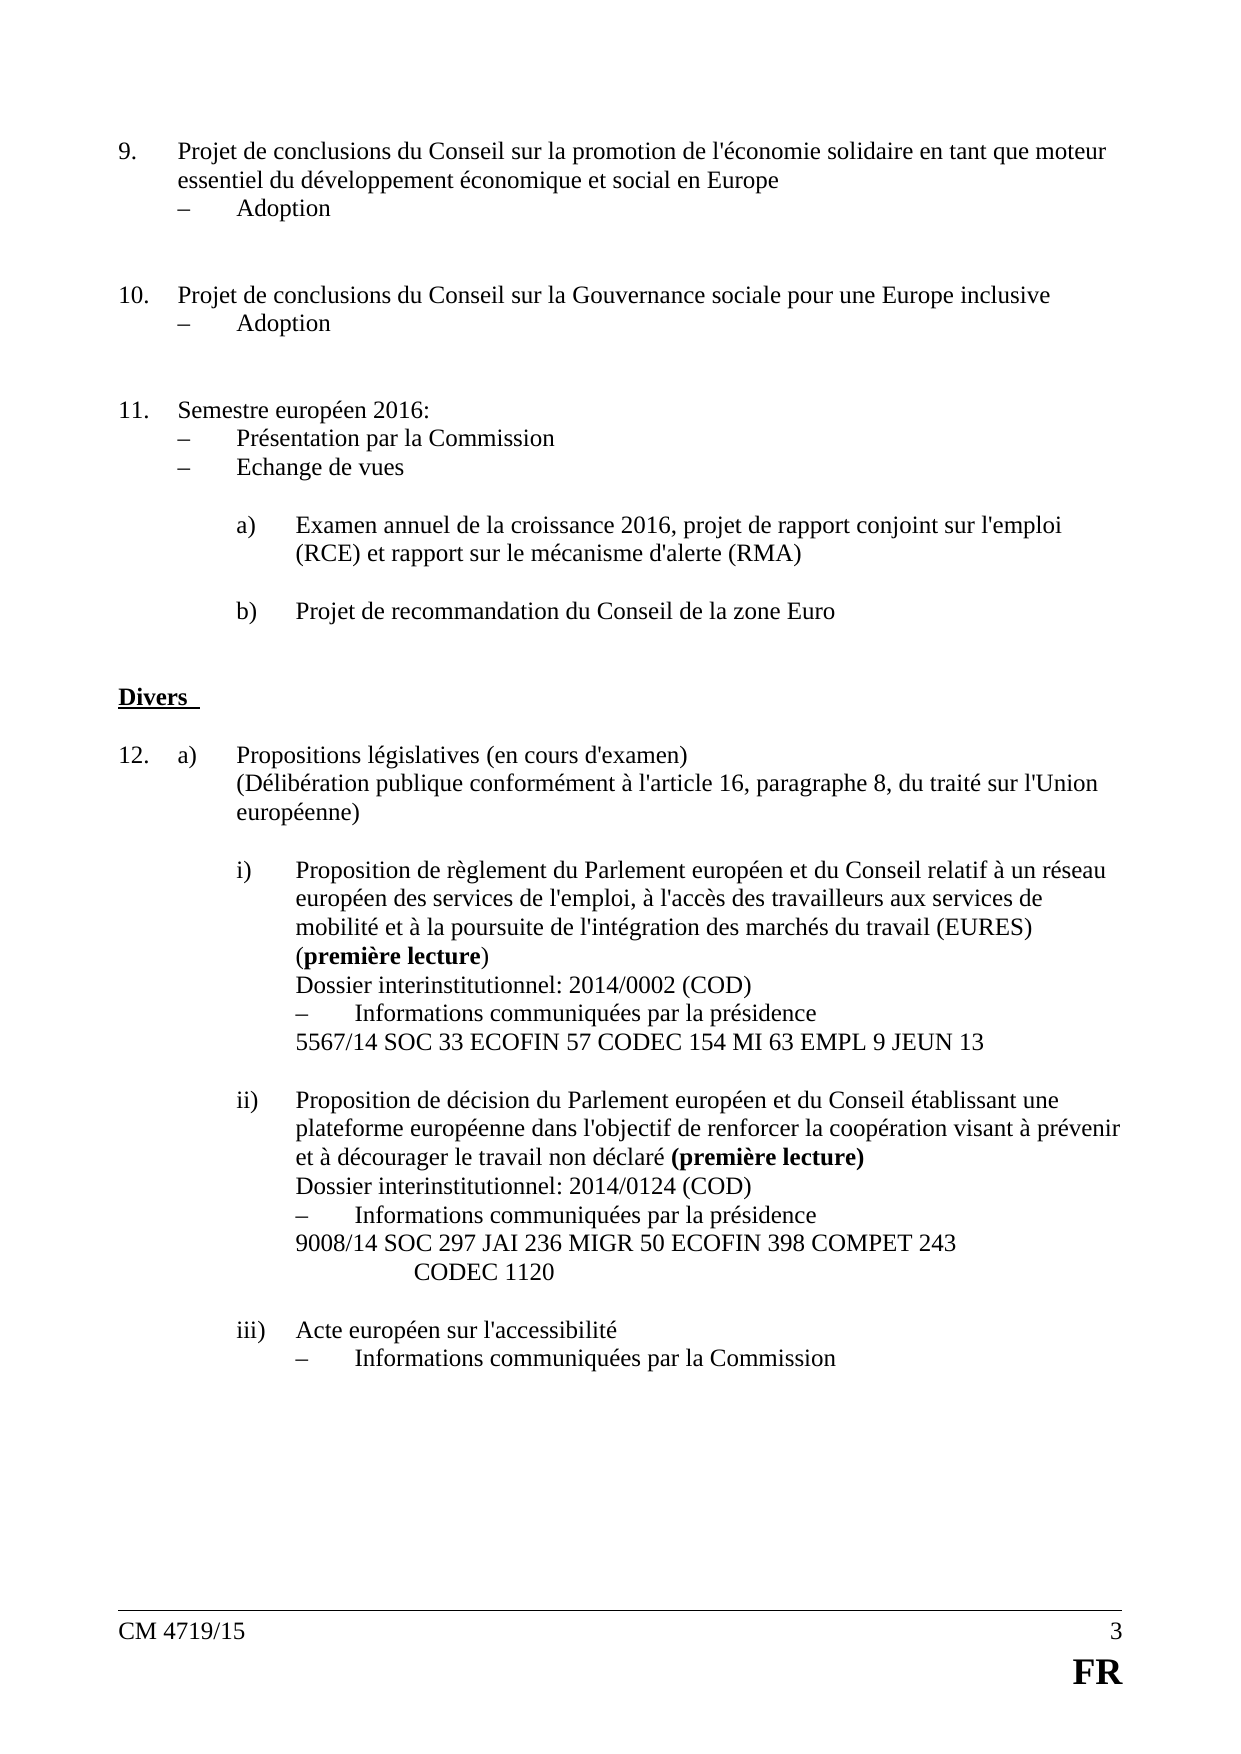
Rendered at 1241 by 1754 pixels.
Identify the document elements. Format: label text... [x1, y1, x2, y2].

text Divers [118, 682, 1122, 711]
text Présentation par la Commission [177, 423, 1122, 452]
text (Délibération publique conformément à l'article 16, paragraphe 8, du traité sur l'Union européenne) [236, 768, 1122, 826]
text 9008/14 SOC 297 JAI 236 MIGR 50 ECOFIN 398 COMPET 243 [295, 1228, 1122, 1257]
text Dossier interinstitutionnel: 2014/0002 (COD) [295, 970, 1122, 998]
text Adoption [177, 193, 1122, 222]
text Adoption [177, 308, 1122, 337]
text 10. Projet de conclusions du Conseil sur la Gouvernance sociale pour une Europe inclusive [118, 280, 1122, 308]
text 5567/14 SOC 33 ECOFIN 57 CODEC 154 MI 63 EMPL 9 JEUN 13 [295, 1027, 1122, 1056]
list Informations communiquées par la présidence [295, 998, 1122, 1027]
text ii) Proposition de décision du Parlement européen et du Conseil établissant une plateforme européenne dans l'objectif de renforcer la coopération visant à prévenir et à décourager le travail non déclaré (première lecture) [236, 1085, 1122, 1171]
text i) Proposition de règlement du Parlement européen et du Conseil relatif à un réseau européen des services de l'emploi, à l'accès des travailleurs aux services de mobilité et à la poursuite de l'intégration des marchés du travail (EURES) (première lecture) [236, 855, 1122, 970]
text Echange de vues [177, 452, 1122, 481]
text a) Examen annuel de la croissance 2016, projet de rapport conjoint sur l'emploi (RCE) et rapport sur le mécanisme d'alerte (RMA) [236, 510, 1122, 567]
text iii) Acte européen sur l'accessibilité [236, 1315, 1122, 1343]
text 9. Projet de conclusions du Conseil sur la promotion de l'économie solidaire en tant que moteur essentiel du développement économique et social en Europe [118, 136, 1122, 193]
text 11. Semestre européen 2016: [118, 395, 1122, 423]
text CODEC 1120 [413, 1257, 1122, 1286]
text Informations communiquées par la présidence [295, 1200, 1122, 1228]
text Dossier interinstitutionnel: 2014/0124 (COD) [295, 1171, 1122, 1200]
text 12. a) Propositions législatives (en cours d'examen) [118, 740, 1122, 768]
text Informations communiquées par la Commission [295, 1343, 1122, 1372]
text b) Projet de recommandation du Conseil de la zone Euro [236, 596, 1122, 625]
